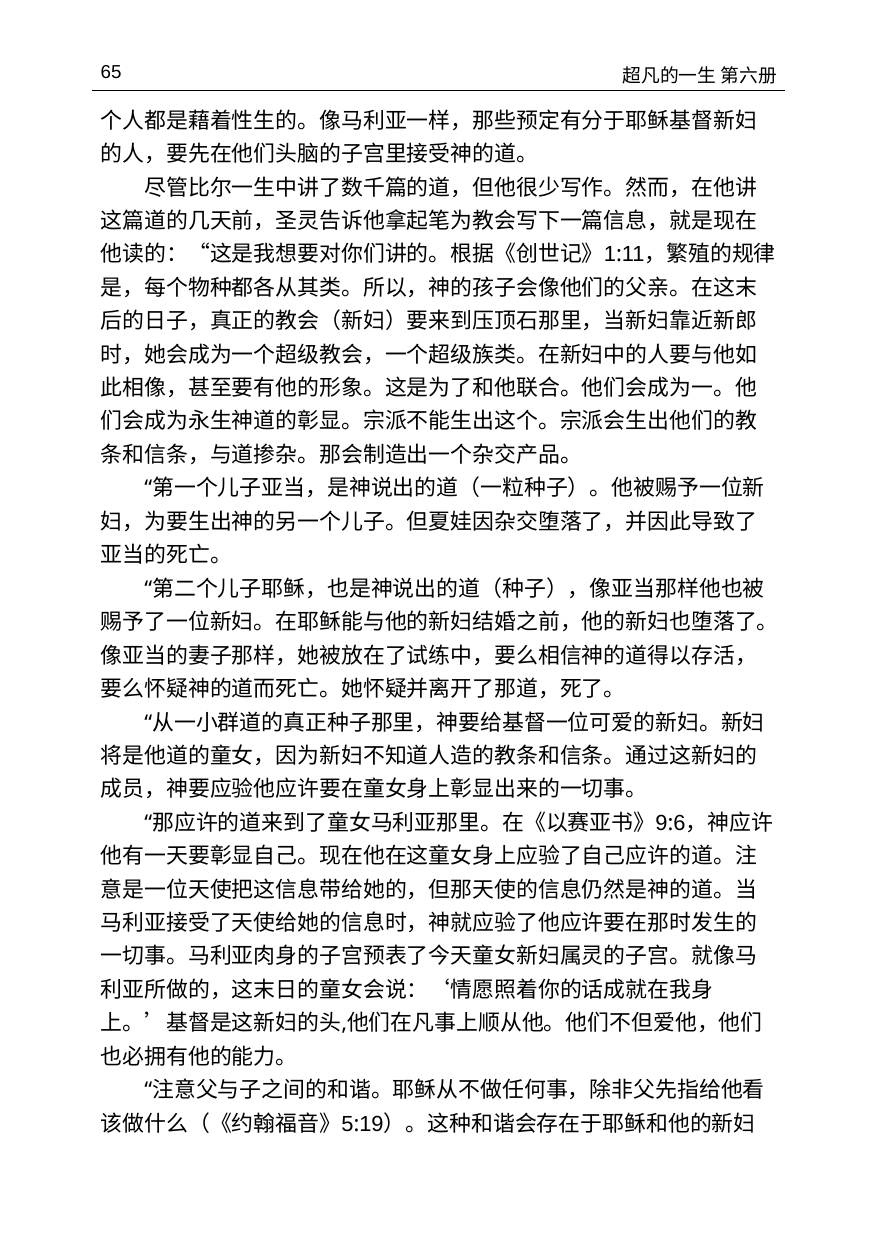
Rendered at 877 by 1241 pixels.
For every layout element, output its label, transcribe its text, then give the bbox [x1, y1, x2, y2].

text “从一小群道的真正种子那里，神要给基督一位可爱的新妇。新妇将是他道的童女，因为新妇不知道人造的教条和信条。通过这新妇的成员，神要应验他应许要在童女身上彰显出来的一切事。 [100, 704, 777, 804]
text 尽管比尔一生中讲了数千篇的道，但他很少写作。然而，在他讲这篇道的几天前，圣灵告诉他拿起笔为教会写下一篇信息，就是现在他读的：“这是我想要对你们讲的。根据《创世记》1:11，繁殖的规律是，每个物种都各从其类。所以，神的孩子会像他们的父亲。在这末后的日子，真正的教会（新妇）要来到压顶石那里，当新妇靠近新郎时，她会成为一个超级教会，一个超级族类。在新妇中的人要与他如此相像，甚至要有他的形象。这是为了和他联合。他们会成为一。他们会成为永生神道的彰显。宗派不能生出这个。宗派会生出他们的教条和信条，与道掺杂。那会制造出一个杂交产品。 [100, 169, 777, 469]
text “第一个儿子亚当，是神说出的道（一粒种子）。他被赐予一位新妇，为要生出神的另一个儿子。但夏娃因杂交堕落了，并因此导致了亚当的死亡。 [100, 469, 777, 570]
text “第二个儿子耶稣，也是神说出的道（种子），像亚当那样他也被赐予了一位新妇。在耶稣能与他的新妇结婚之前，他的新妇也堕落了。像亚当的妻子那样，她被放在了试练中，要么相信神的道得以存活，要么怀疑神的道而死亡。她怀疑并离开了那道，死了。 [100, 570, 777, 704]
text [100, 102, 777, 169]
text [100, 1071, 777, 1138]
text “那应许的道来到了童女马利亚那里。在《以赛亚书》9:6，神应许他有一天要彰显自己。现在他在这童女身上应验了自己应许的道。注意是一位天使把这信息带给她的，但那天使的信息仍然是神的道。当马利亚接受了天使给她的信息时，神就应验了他应许要在那时发生的一切事。马利亚肉身的子宫预表了今天童女新妇属灵的子宫。就像马利亚所做的，这末日的童女会说：‘情愿照着你的话成就在我身上。’基督是这新妇的头,他们在凡事上顺从他。他们不但爱他，他们也必拥有他的能力。 [100, 804, 777, 1071]
